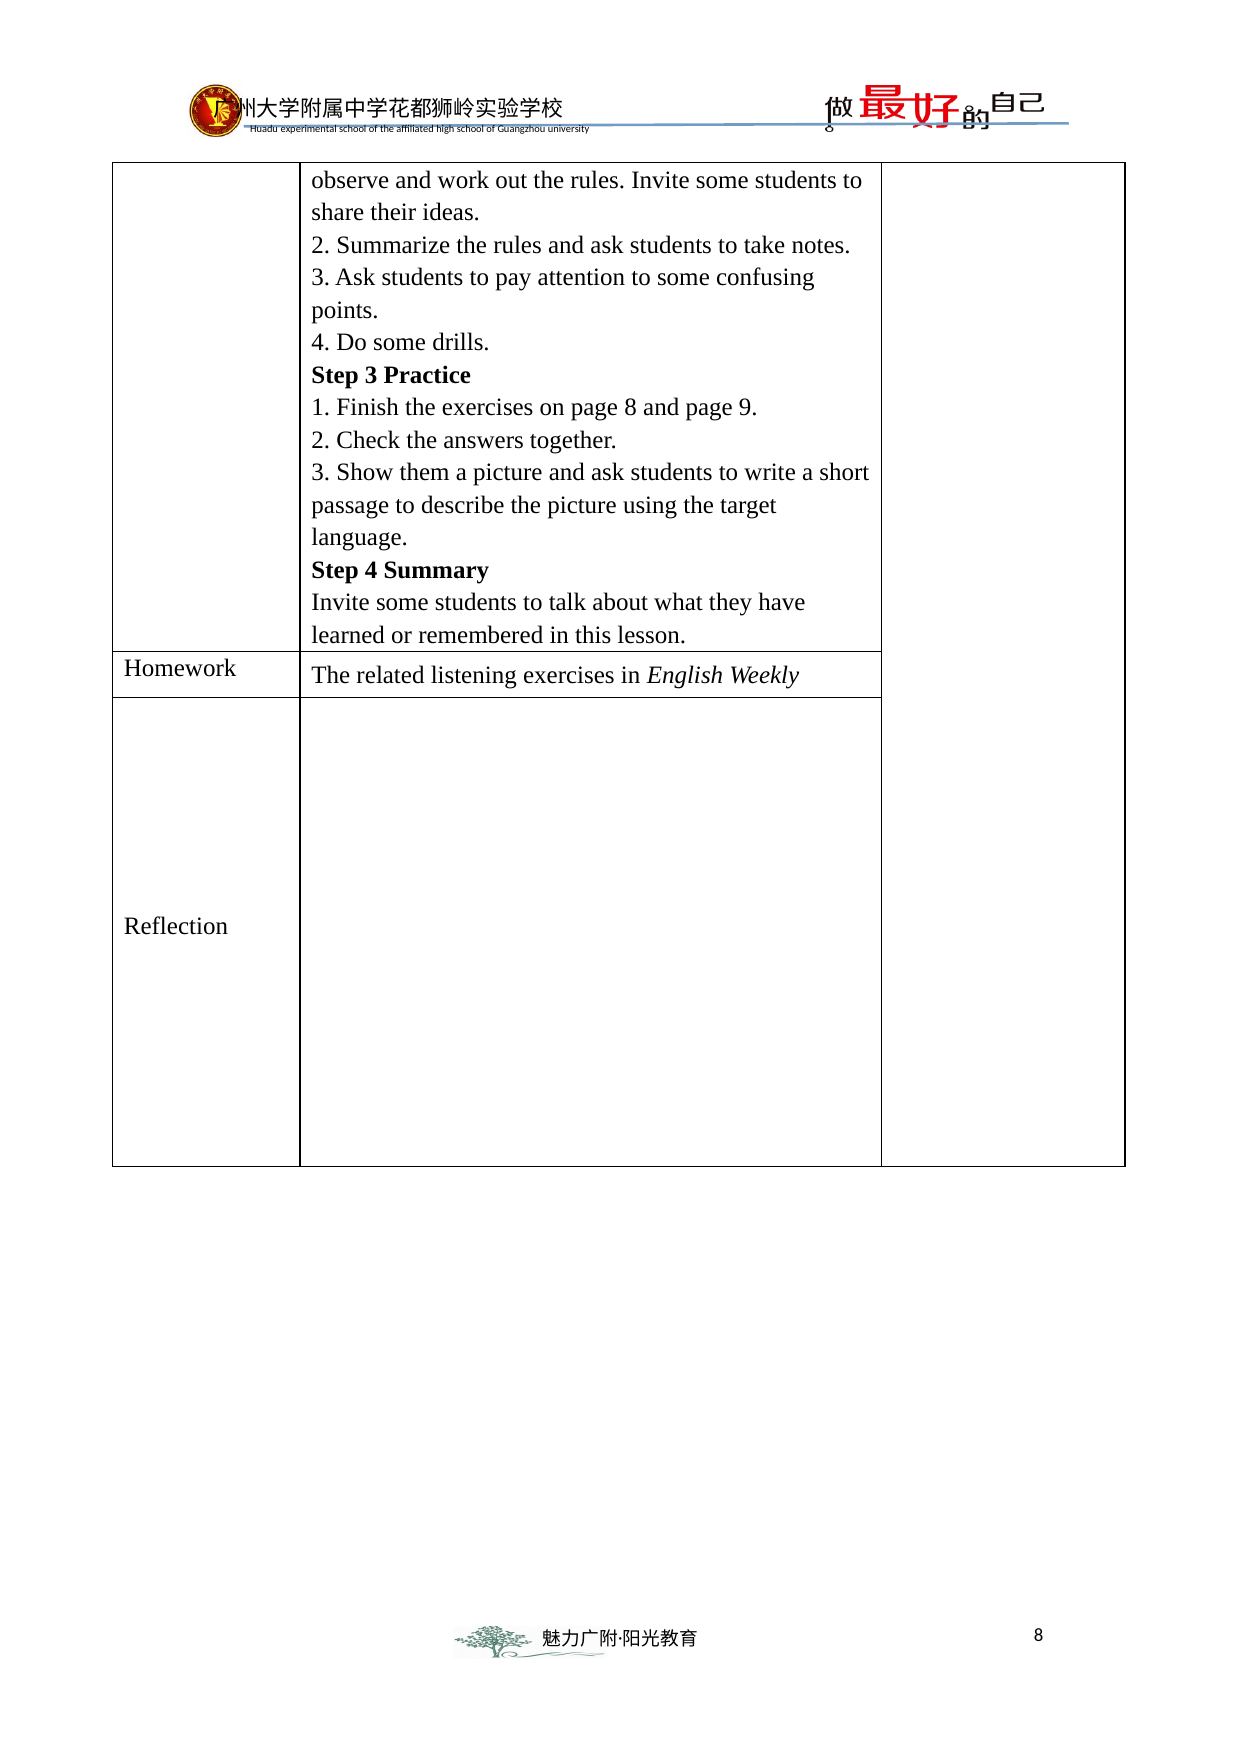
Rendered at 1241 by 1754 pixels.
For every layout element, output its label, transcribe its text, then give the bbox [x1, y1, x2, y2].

picture [453, 1626, 607, 1659]
picture [825, 125, 1044, 132]
picture [825, 85, 1044, 122]
table_cell Homework [113, 652, 299, 697]
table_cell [113, 163, 299, 651]
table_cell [301, 163, 881, 651]
table_cell The related listening exercises in English Weekly [301, 652, 881, 697]
table_cell Reflection [113, 698, 299, 1166]
table_cell [301, 698, 881, 1166]
picture [187, 82, 244, 139]
